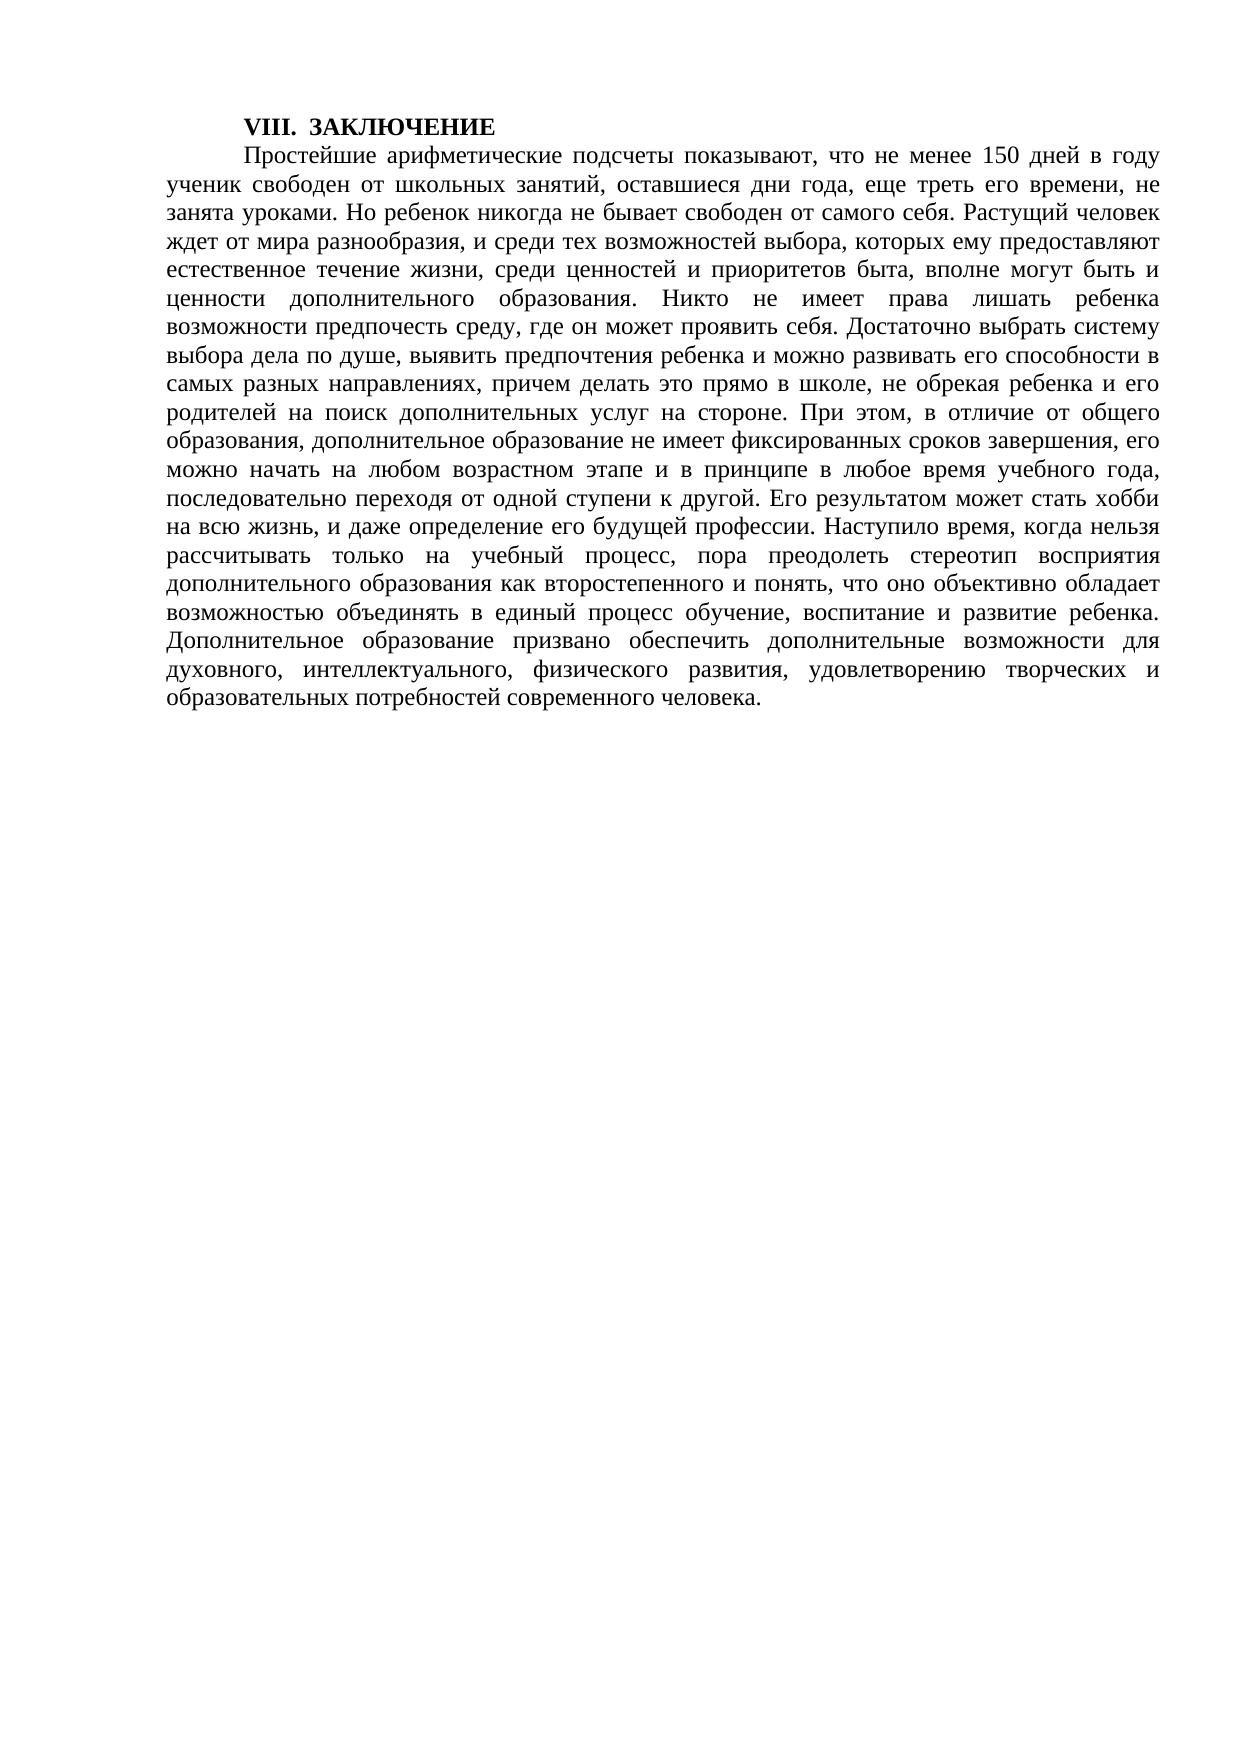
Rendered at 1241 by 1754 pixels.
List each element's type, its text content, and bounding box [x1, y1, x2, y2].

text Простейшие арифметические подсчеты показывают, что не менее 150 дней в году ученик свободен от школьных занятий, оставшиеся дни года, еще треть его времени, не занята уроками. Но ребенок никогда не бывает свободен от самого себя. Растущий человек ждет от мира разнообразия, и среди тех возможностей выбора, которых ему предоставляют естественное течение жизни, среди ценностей и приоритетов быта, вполне могут быть и ценности дополнительного образования. Никто не имеет права лишать ребенка возможности предпочесть среду, где он может проявить себя. Достаточно выбрать систему выбора дела по душе, выявить предпочтения ребенка и можно развивать его способности в самых разных направлениях, причем делать это прямо в школе, не обрекая ребенка и его родителей на поиск дополнительных услуг на стороне. При этом, в отличие от общего образования, дополнительное образование не имеет фиксированных сроков завершения, его можно начать на любом возрастном этапе и в принципе в любое время учебного года, последовательно переходя от одной ступени к другой. Его результатом может стать хобби на всю жизнь, и даже определение его будущей профессии. Наступило время, когда нельзя рассчитывать только на учебный процесс, пора преодолеть стереотип восприятия дополнительного образования как второстепенного и понять, что оно объективно обладает возможностью объединять в единый процесс обучение, воспитание и развитие ребенка. Дополнительное образование призвано обеспечить дополнительные возможности для духовного, интеллектуального, физического развития, удовлетворению творческих и образовательных потребностей современного человека. [166, 141, 1161, 712]
list ЗАКЛЮЧЕНИЕ [166, 112, 1161, 141]
